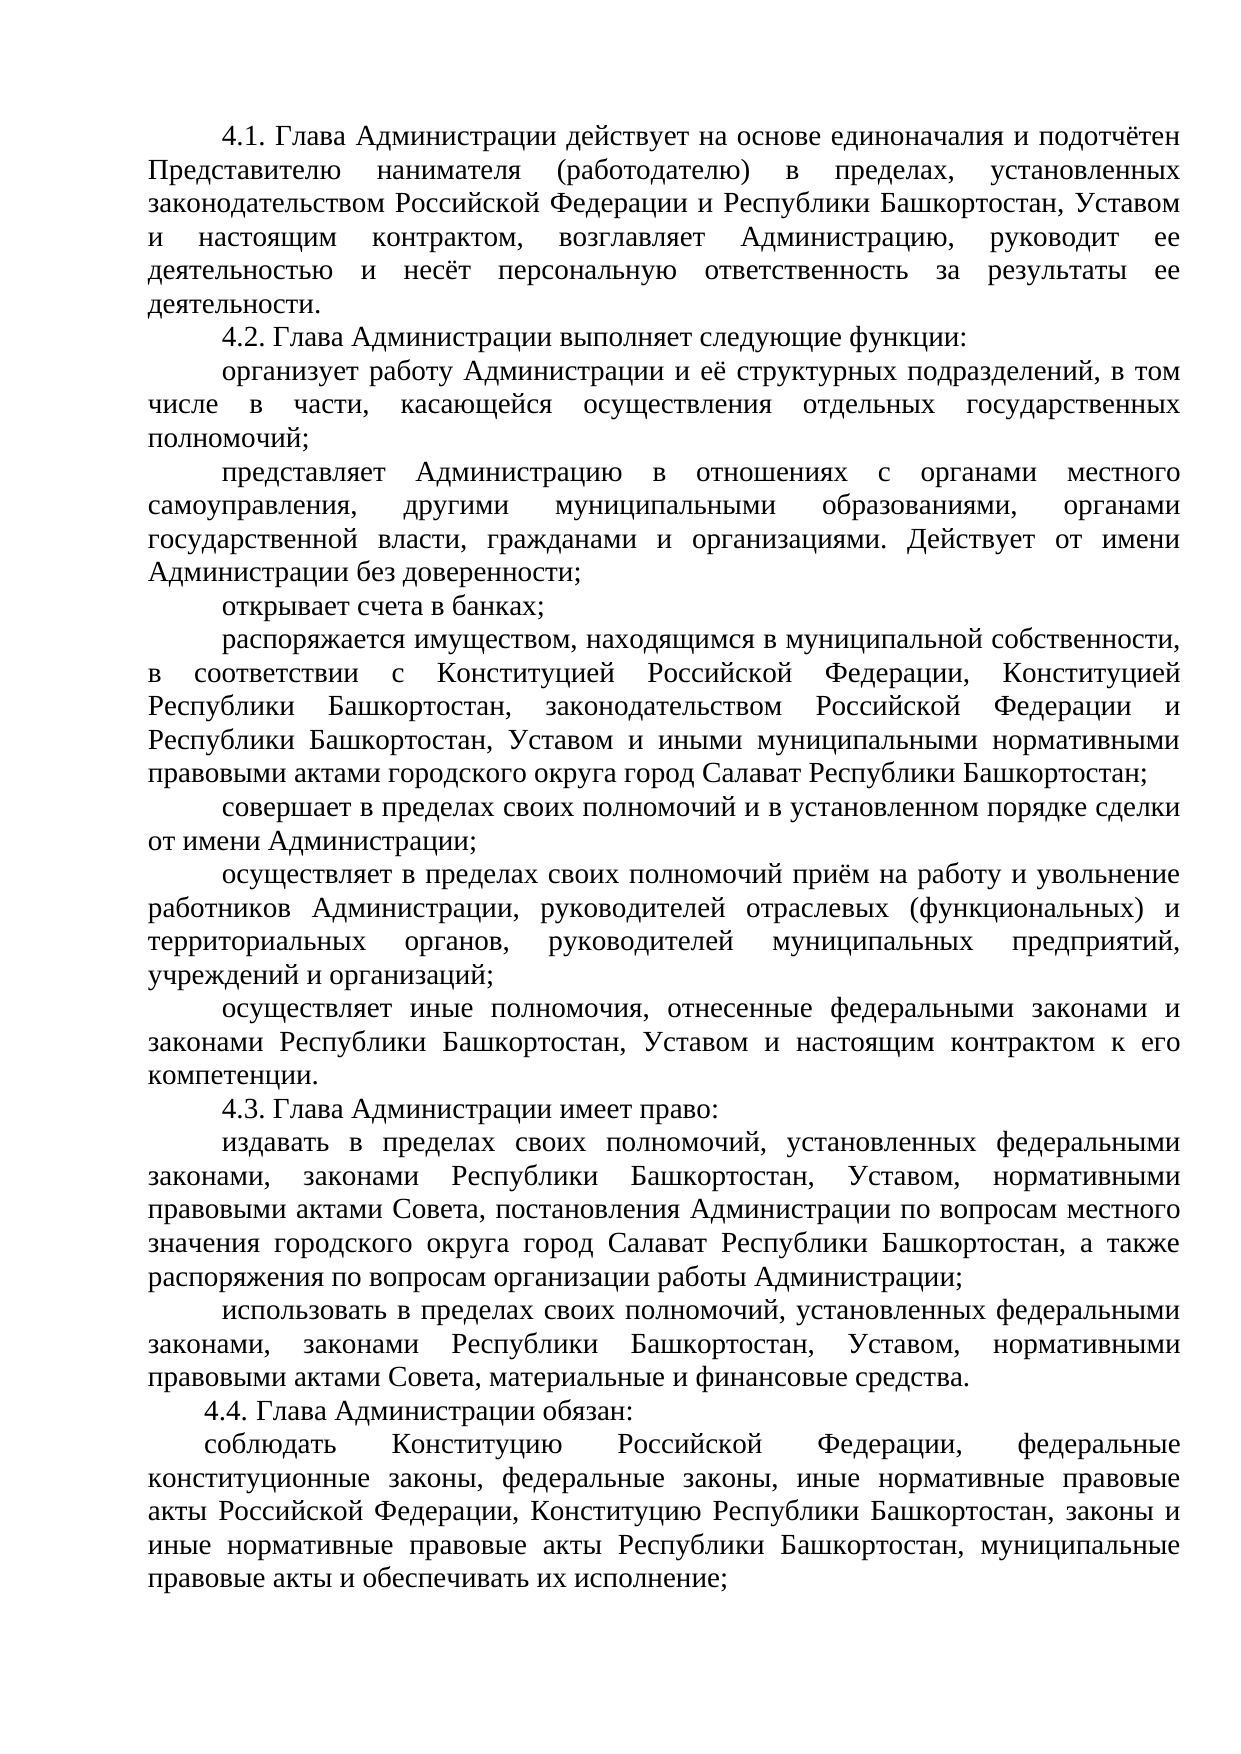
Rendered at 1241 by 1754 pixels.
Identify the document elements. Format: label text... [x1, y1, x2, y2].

text распоряжается имуществом, находящимся в муниципальной собственности, в соответствии с Конституцией Российской Федерации, Конституцией Республики Башкортостан, законодательством Российской Федерации и Республики Башкортостан, Уставом и иными муниципальными нормативными правовыми актами городского округа город Салават Республики Башкортостан; [148, 621, 1181, 789]
text осуществляет иные полномочия, отнесенные федеральными законами и законами Республики Башкортостан, Уставом и настоящим контрактом к его компетенции. [148, 990, 1181, 1091]
text соблюдать Конституцию Российской Федерации, федеральные конституционные законы, федеральные законы, иные нормативные правовые акты Российской Федерации, Конституцию Республики Башкортостан, законы и иные нормативные правовые акты Республики Башкортостан, муниципальные правовые акты и обеспечивать их исполнение; [148, 1426, 1181, 1594]
text организует работу Администрации и её структурных подразделений, в том числе в части, касающейся осуществления отдельных государственных полномочий; [148, 353, 1181, 454]
text представляет Администрацию в отношениях с органами местного самоуправления, другими муниципальными образованиями, органами государственной власти, гражданами и организациями. Действует от имени Администрации без доверенности; [148, 454, 1181, 588]
text совершает в пределах своих полномочий и в установленном порядке сделки от имени Администрации; [148, 789, 1181, 856]
text 4.1. Глава Администрации действует на основе единоначалия и подотчётен Представителю нанимателя (работодателю) в пределах, установленных законодательством Российской Федерации и Республики Башкортостан, Уставом и настоящим контрактом, возглавляет Администрацию, руководит ее деятельностью и несёт персональную ответственность за результаты ее деятельности. [148, 118, 1181, 319]
text 4.2. Глава Администрации выполняет следующие функции: [148, 319, 1181, 353]
text 4.4. Глава Администрации обязан: [148, 1393, 1181, 1426]
text использовать в пределах своих полномочий, установленных федеральными законами, законами Республики Башкортостан, Уставом, нормативными правовыми актами Совета, материальные и финансовые средства. [148, 1292, 1181, 1393]
text осуществляет в пределах своих полномочий приём на работу и увольнение работников Администрации, руководителей отраслевых (функциональных) и территориальных органов, руководителей муниципальных предприятий, учреждений и организаций; [148, 856, 1181, 990]
text 4.3. Глава Администрации имеет право: [148, 1091, 1181, 1124]
text издавать в пределах своих полномочий, установленных федеральными законами, законами Республики Башкортостан, Уставом, нормативными правовыми актами Совета, постановления Администрации по вопросам местного значения городского округа город Салават Республики Башкортостан, а также распоряжения по вопросам организации работы Администрации; [148, 1124, 1181, 1292]
text открывает счета в банках; [148, 588, 1181, 621]
